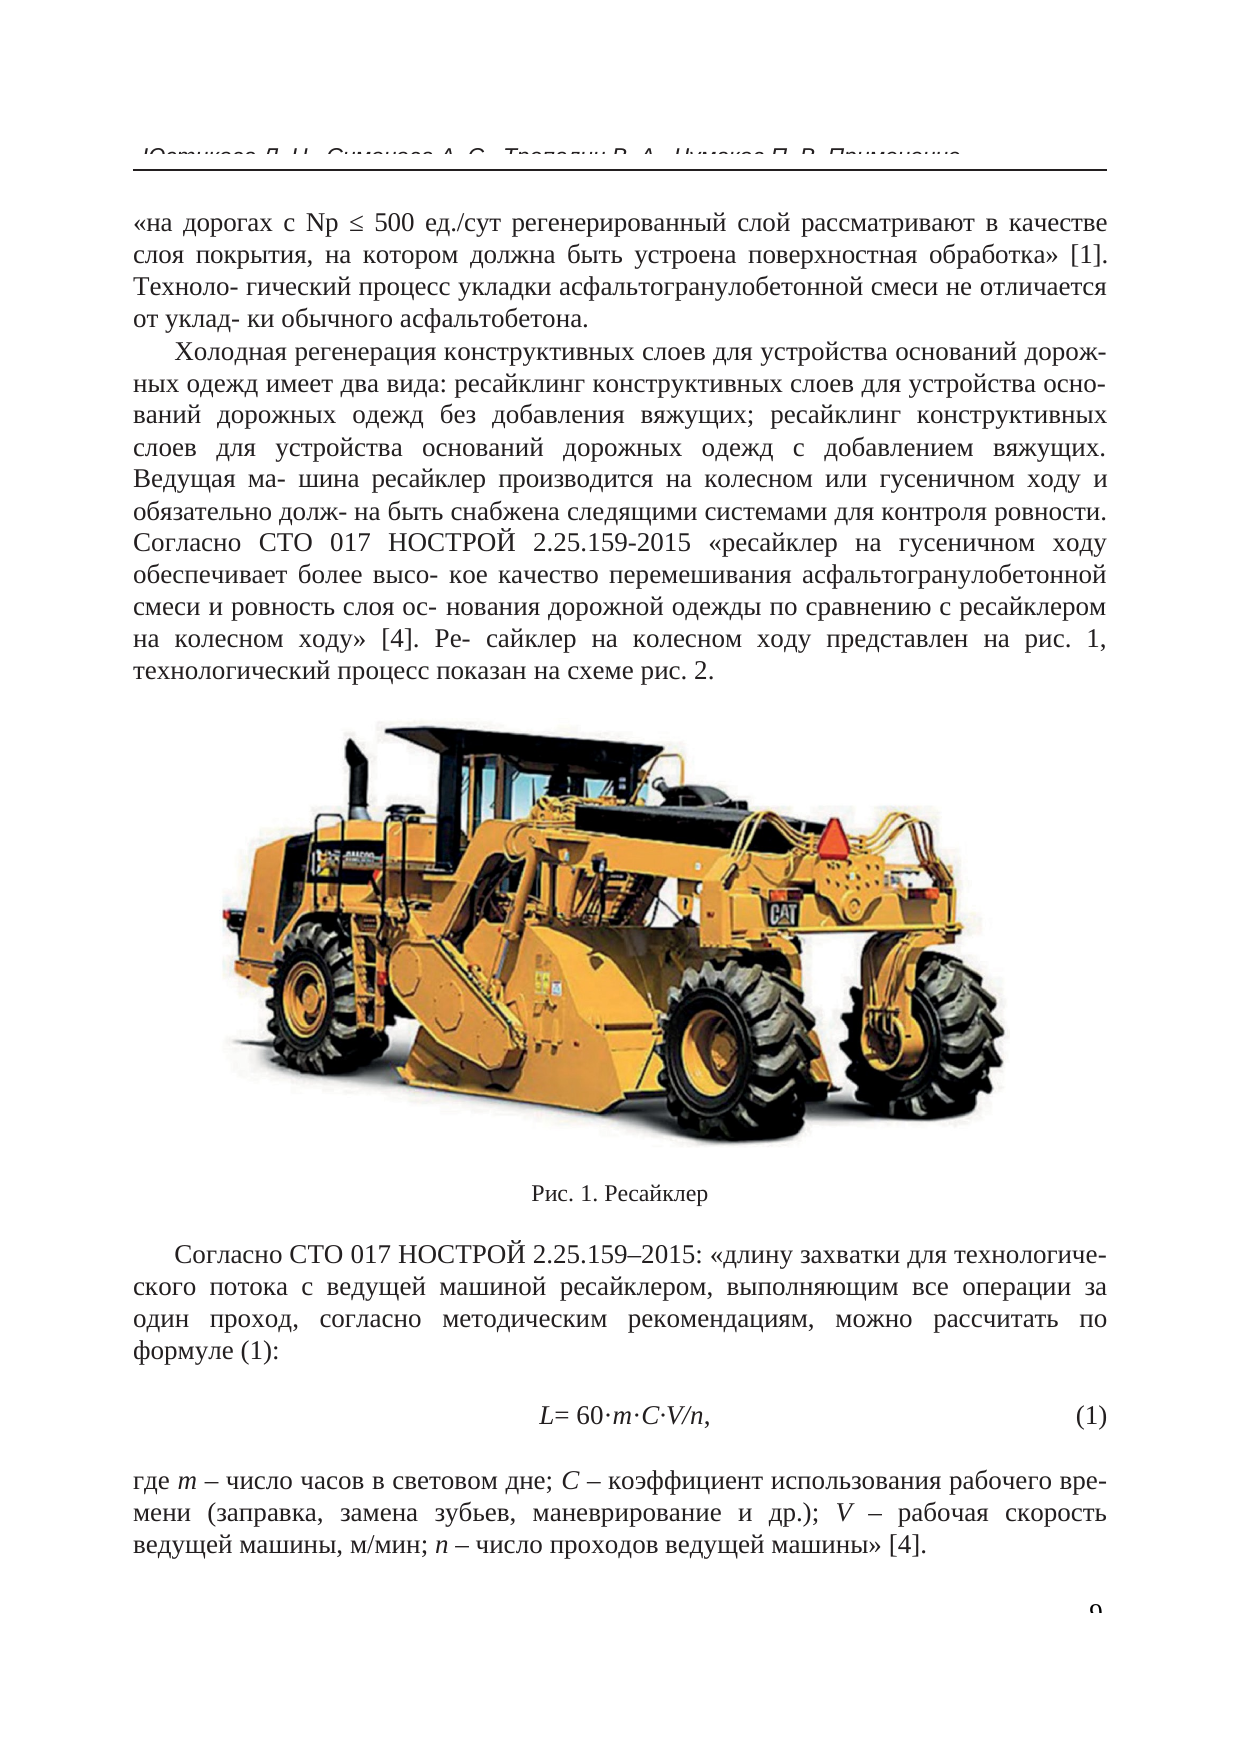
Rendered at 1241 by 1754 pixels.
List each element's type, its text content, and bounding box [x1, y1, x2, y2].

picture [219, 718, 1010, 1148]
text «на дорогах с Np ≤ 500 ед./сут регенерированный слой рассматривают в качестве слоя покрытия, на котором должна быть устроена поверхностная обработка» [1]. Техноло- гический процесс укладки асфальтогранулобетонной смеси не отличается от уклад- ки обычного асфальтобетона. [133, 206, 1108, 333]
text Холодная регенерация конструктивных слоев для устройства оснований дорож- ных одежд имеет два вида: ресайклинг конструктивных слоев для устройства осно- ваний дорожных одежд без добавления вяжущих; ресайклинг конструктивных слоев для устройства оснований дорожных одежд с добавлением вяжущих. Ведущая ма- шина ресайклер производится на колесном или гусеничном ходу и обязательно долж- на быть снабжена следящими системами для контроля ровности. Согласно СТО 017 НОСТРОЙ 2.25.159-2015 «ресайклер на гусеничном ходу обеспечивает более высо- кое качество перемешивания асфальтогранулобетонной смеси и ровность слоя ос- нования дорожной одежды по сравнению с ресайклером на колесном ходу» [4]. Ре- сайклер на колесном ходу представлен на рис. 1, технологический процесс показан на схеме рис. 2. [133, 335, 1108, 686]
text Согласно СТО 017 НОСТРОЙ 2.25.159–2015: «длину захватки для технологиче- ского потока с ведущей машиной ресайклером, выполняющим все операции за один проход, согласно методическим рекомендациям, можно рассчитать по формуле (1): [133, 1238, 1108, 1365]
text Рис. 1. Ресайклер [531, 1179, 1123, 1207]
text L= 60·m·C·V/n, (1) [539, 1399, 1123, 1430]
text где m – число часов в световом дне; С – коэффициент использования рабочего вре- мени (заправка, замена зубьев, маневрирование и др.); V – рабочая скорость ведущей машины, м/мин; n – число проходов ведущей машины» [4]. [133, 1464, 1108, 1559]
